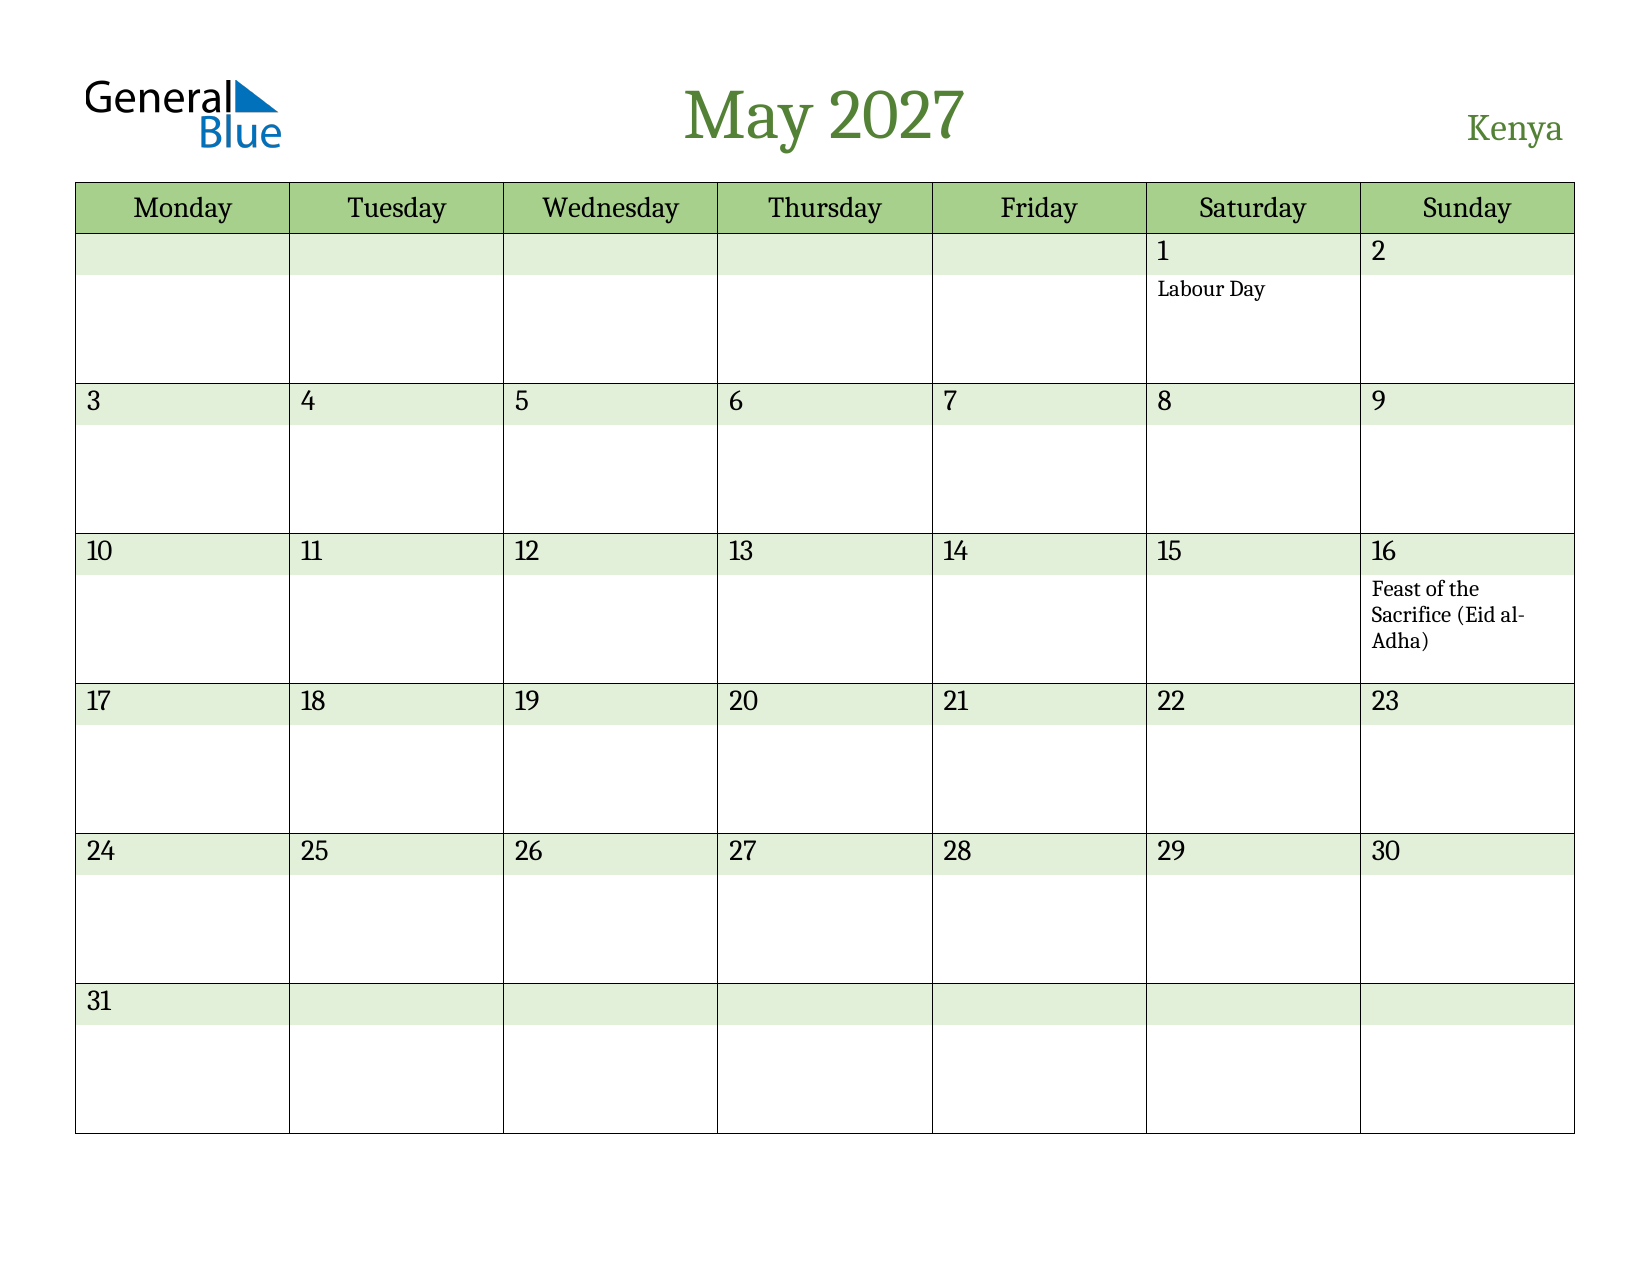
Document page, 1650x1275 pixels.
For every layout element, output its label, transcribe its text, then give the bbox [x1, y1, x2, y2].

table_cell 7 [933, 384, 1146, 425]
table_cell 15 [1147, 534, 1360, 575]
table_cell [933, 234, 1146, 275]
table_cell [1361, 275, 1574, 383]
table_cell [1361, 1025, 1574, 1133]
table_cell 21 [933, 684, 1146, 725]
table_cell [933, 1025, 1146, 1133]
table_cell [933, 575, 1146, 683]
table_cell 20 [718, 684, 932, 725]
table_cell [1147, 575, 1360, 683]
table_cell [1361, 725, 1574, 833]
table_cell [1147, 875, 1360, 983]
table_cell [1147, 425, 1360, 533]
table_cell Labour Day [1147, 275, 1360, 383]
table_cell [290, 275, 503, 383]
table_cell Thursday [718, 183, 932, 233]
table_cell [76, 725, 289, 833]
table_cell [504, 984, 717, 1025]
table_cell [718, 1025, 932, 1133]
table_cell [718, 425, 932, 533]
table_cell 17 [76, 684, 289, 725]
table_cell 22 [1147, 684, 1360, 725]
table_cell [76, 425, 289, 533]
table_cell 18 [290, 684, 503, 725]
table_cell [933, 425, 1146, 533]
table_cell 6 [718, 384, 932, 425]
table_cell [718, 234, 932, 275]
table_cell 14 [933, 534, 1146, 575]
table_cell [504, 875, 717, 983]
table_cell 9 [1361, 384, 1574, 425]
table_cell 10 [76, 534, 289, 575]
table_cell [504, 234, 717, 275]
table_cell [1361, 875, 1574, 983]
table_cell [504, 725, 717, 833]
table_cell 31 [76, 984, 289, 1025]
table_cell [933, 875, 1146, 983]
table_cell 16 [1361, 534, 1574, 575]
table_cell [1147, 725, 1360, 833]
table_cell Feast of the Sacrifice (Eid al-Adha) [1361, 575, 1574, 683]
table_cell Monday [76, 183, 289, 233]
table_cell [933, 275, 1146, 383]
table_cell 4 [290, 384, 503, 425]
table_cell 13 [718, 534, 932, 575]
table_cell [76, 575, 289, 683]
table_cell 30 [1361, 834, 1574, 875]
table_cell 27 [718, 834, 932, 875]
table_cell [290, 875, 503, 983]
table_cell [718, 984, 932, 1025]
table_header Kenya [1146, 75, 1574, 182]
table_cell [290, 984, 503, 1025]
table_cell 1 [1147, 234, 1360, 275]
table_cell [933, 725, 1146, 833]
table_cell [1361, 425, 1574, 533]
table_cell [504, 1025, 717, 1133]
table_header [76, 75, 503, 182]
table_cell Sunday [1361, 183, 1574, 233]
table_cell 23 [1361, 684, 1574, 725]
table_cell Saturday [1147, 183, 1360, 233]
table_cell 24 [76, 834, 289, 875]
table_cell [1147, 984, 1360, 1025]
table_header May 2027 [504, 75, 1146, 182]
table_cell [504, 425, 717, 533]
table_cell 28 [933, 834, 1146, 875]
table_cell [76, 275, 289, 383]
table_cell Tuesday [290, 183, 503, 233]
table_cell [290, 234, 503, 275]
table_cell Wednesday [504, 183, 717, 233]
table_cell [76, 1025, 289, 1133]
table_cell 5 [504, 384, 717, 425]
table_cell 8 [1147, 384, 1360, 425]
table_cell [1361, 984, 1574, 1025]
table_cell [76, 875, 289, 983]
table_cell [933, 984, 1146, 1025]
table_cell [1147, 1025, 1360, 1133]
table_cell 29 [1147, 834, 1360, 875]
table_cell [290, 725, 503, 833]
table_cell 11 [290, 534, 503, 575]
table_cell [718, 875, 932, 983]
table_cell [718, 275, 932, 383]
table_cell [504, 575, 717, 683]
table_cell 26 [504, 834, 717, 875]
table_cell [504, 275, 717, 383]
table_cell 25 [290, 834, 503, 875]
table_cell 3 [76, 384, 289, 425]
table_cell [718, 725, 932, 833]
table_cell [290, 1025, 503, 1133]
table_cell Friday [933, 183, 1146, 233]
table_cell [718, 575, 932, 683]
table_cell [290, 425, 503, 533]
picture [86, 80, 281, 148]
table_cell 2 [1361, 234, 1574, 275]
table_cell [290, 575, 503, 683]
table_cell [76, 234, 289, 275]
table_cell 12 [504, 534, 717, 575]
table_cell 19 [504, 684, 717, 725]
